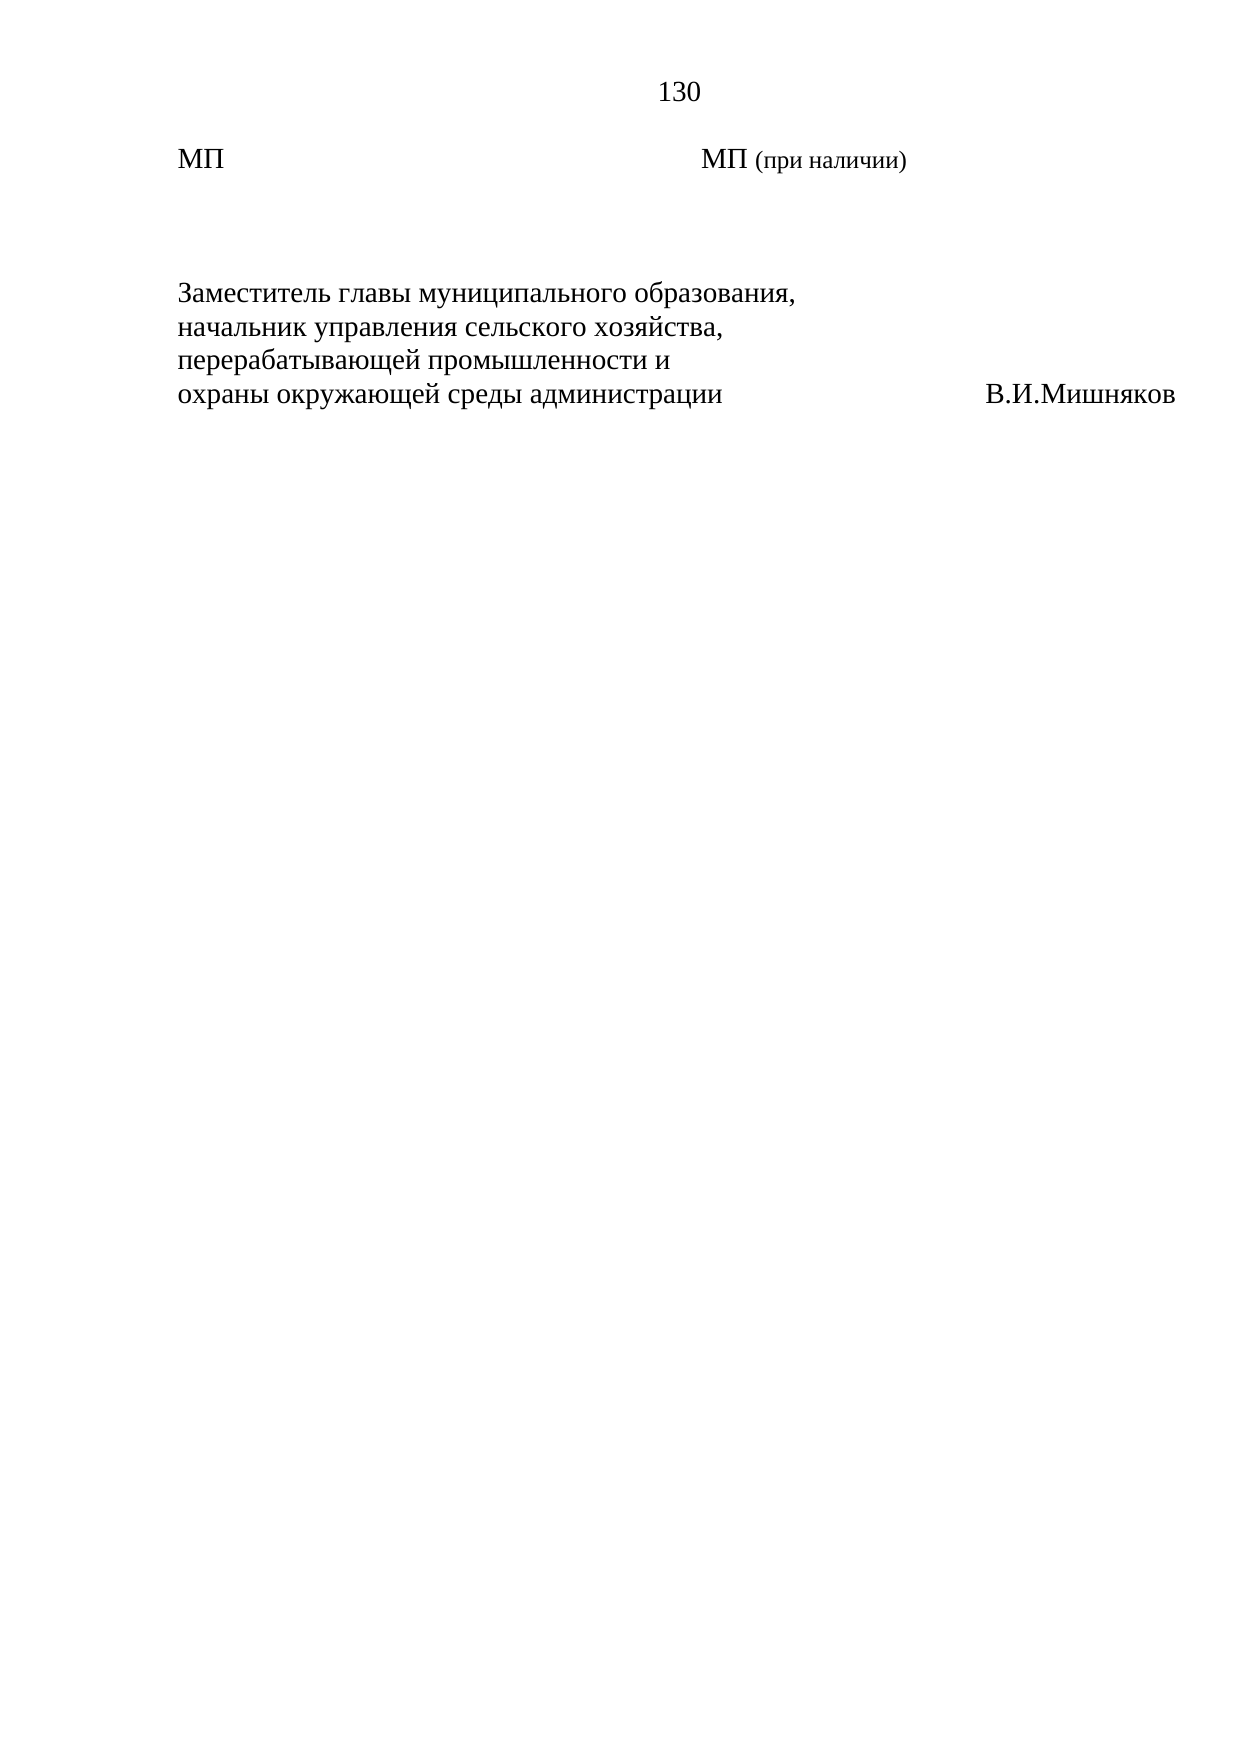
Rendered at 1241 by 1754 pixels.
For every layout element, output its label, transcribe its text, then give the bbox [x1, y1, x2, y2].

text охраны окружающей среды администрации В.И.Мишняков [177, 376, 1181, 409]
text МП МП (при наличии) [177, 141, 1181, 174]
text начальник управления сельского хозяйства, [177, 309, 1181, 342]
text Заместитель главы муниципального образования, [177, 275, 1181, 309]
text перерабатывающей промышленности и [177, 342, 1181, 376]
